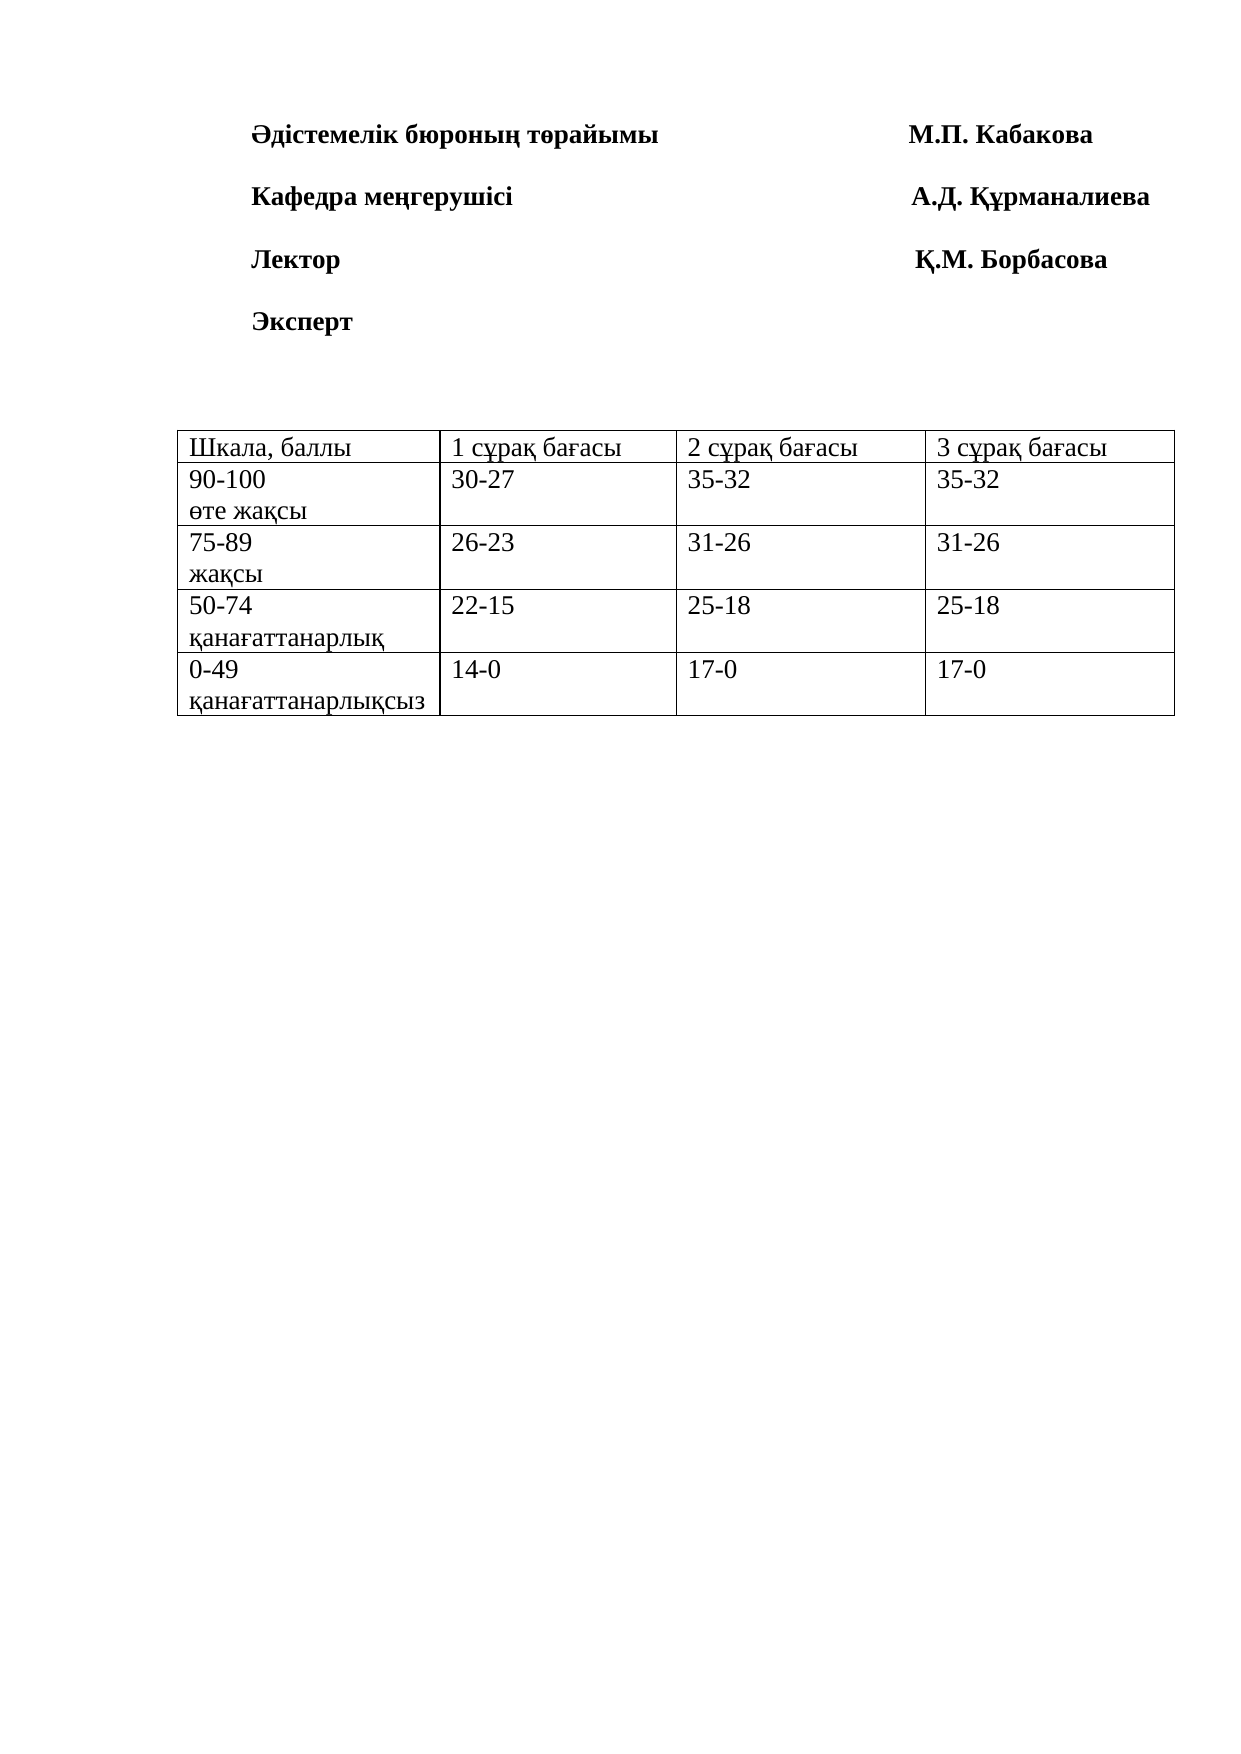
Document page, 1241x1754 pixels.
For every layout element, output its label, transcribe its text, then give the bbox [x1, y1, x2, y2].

table_cell 22-15 [441, 590, 676, 652]
table_cell 14-0 [441, 653, 676, 715]
table_cell 25-18 [677, 590, 925, 652]
table_cell 0-49 қанағаттанарлықсыз [178, 653, 439, 715]
table_header 3 сұрақ бағасы [926, 431, 1174, 462]
table_cell 50-74 қанағаттанарлық [178, 590, 439, 652]
table_header 2 сұрақ бағасы [677, 431, 925, 462]
table_cell 35-32 [677, 463, 925, 525]
table_cell 26-23 [441, 526, 676, 588]
table_cell 31-26 [926, 526, 1174, 588]
text Кафедра меңгерушісі А.Д. Құрманалиева [177, 180, 1152, 212]
table_cell 25-18 [926, 590, 1174, 652]
table_header 1 сұрақ бағасы [441, 431, 676, 462]
text Эксперт [177, 305, 1152, 336]
table_cell 17-0 [926, 653, 1174, 715]
table_header Шкала, баллы [178, 431, 439, 462]
text Әдістемелік бюроның төрайымы М.П. Кабакова [177, 118, 1152, 149]
table_cell 31-26 [677, 526, 925, 588]
table_cell 75-89 жақсы [178, 526, 439, 588]
table_cell 90-100 өте жақсы [178, 463, 439, 525]
text Лектор Қ.М. Борбасова [177, 243, 1152, 274]
table_cell 30-27 [441, 463, 676, 525]
table_cell 17-0 [677, 653, 925, 715]
table_cell 35-32 [926, 463, 1174, 525]
